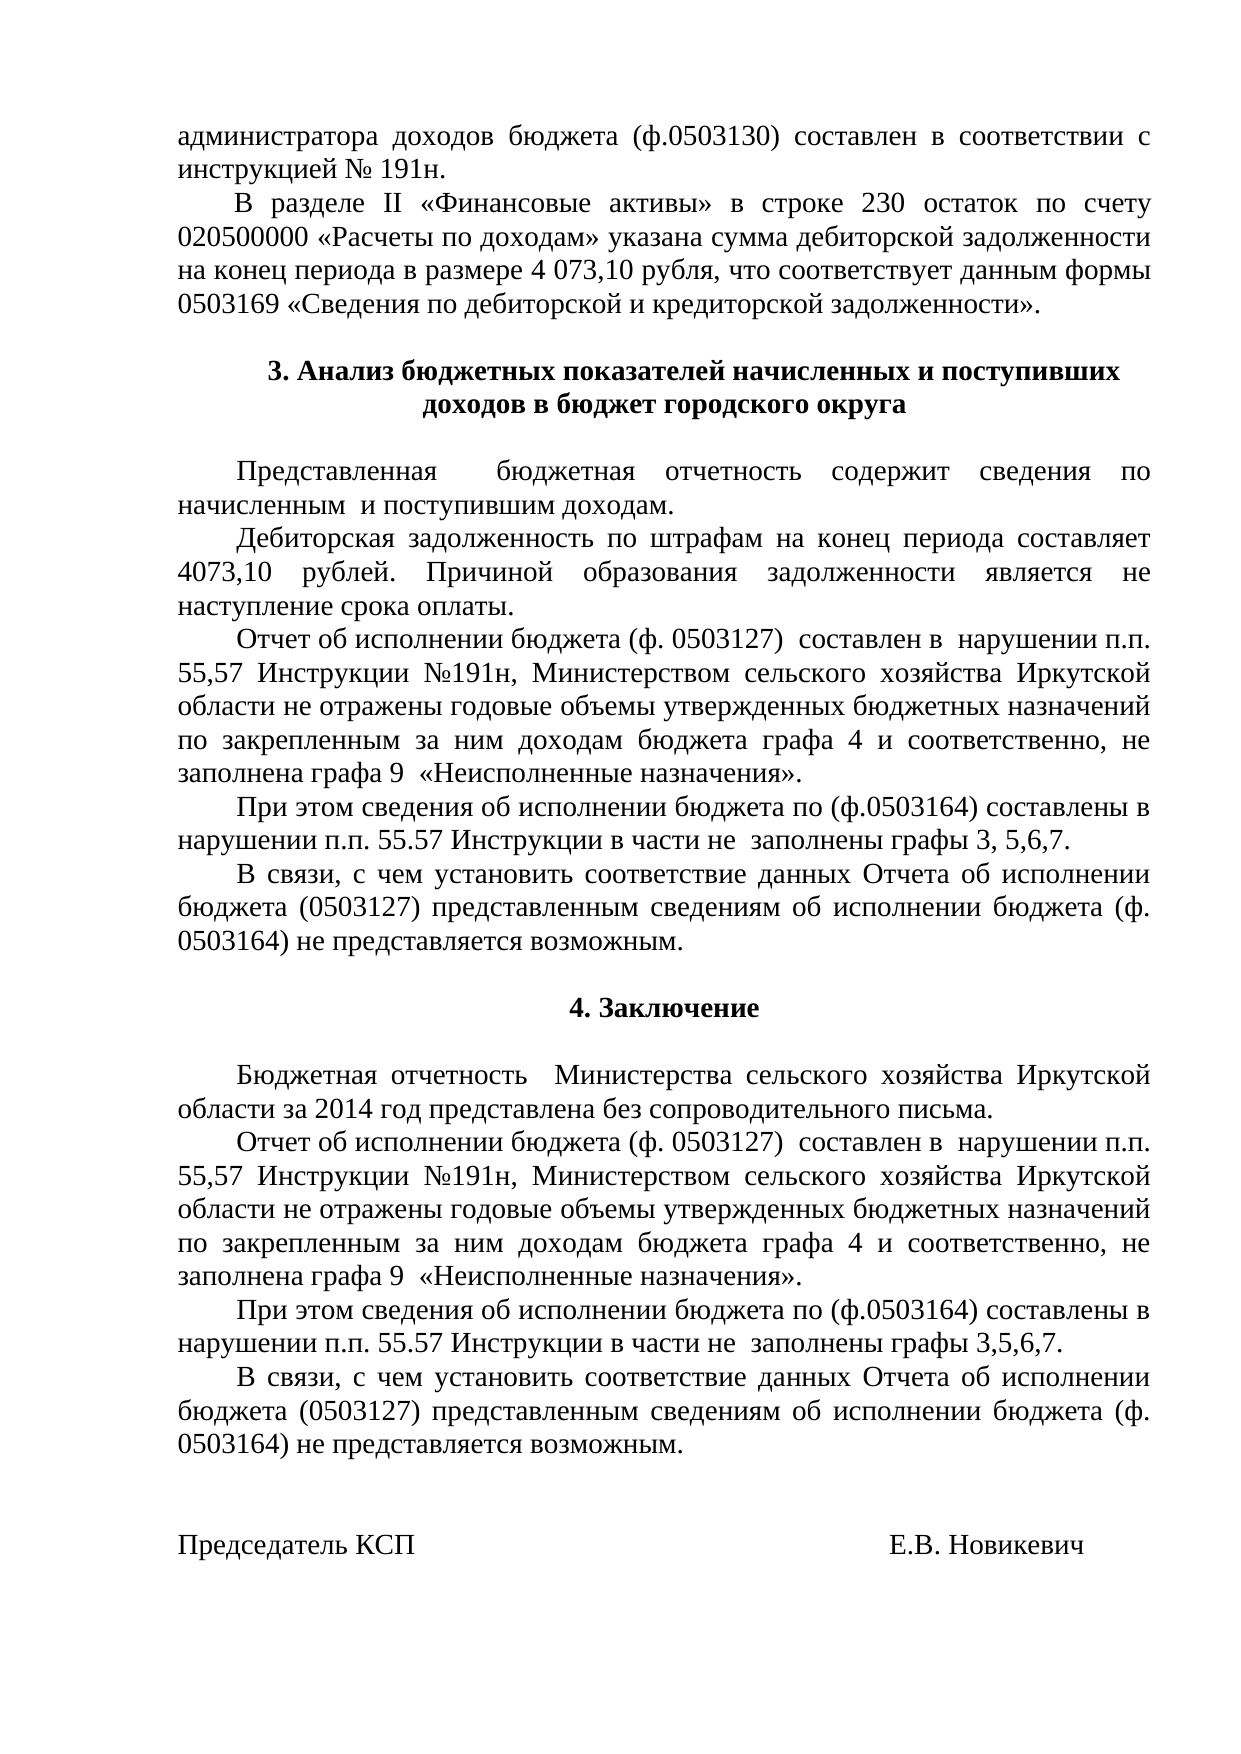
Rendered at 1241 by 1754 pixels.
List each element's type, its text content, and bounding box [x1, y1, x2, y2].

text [177, 118, 1152, 185]
text Бюджетная отчетность Министерства сельского хозяйства Иркутской области за 2014 год представлена без сопроводительного письма. [177, 1057, 1152, 1124]
text При этом сведения об исполнении бюджета по (ф.0503164) составлены в нарушении п.п. 55.57 Инструкции в части не заполнены графы 3, 5,6,7. [177, 789, 1152, 856]
text Отчет об исполнении бюджета (ф. 0503127) составлен в нарушении п.п. 55,57 Инструкции №191н, Министерством сельского хозяйства Иркутской области не отражены годовые объемы утвержденных бюджетных назначений по закрепленным за ним доходам бюджета графа 4 и соответственно, не заполнена графа 9 «Неисполненные назначения». [177, 621, 1152, 789]
text В разделе II «Финансовые активы» в строке 230 остаток по счету 020500000 «Расчеты по доходам» указана сумма дебиторской задолженности на конец периода в размере 4 073,10 рубля, что соответствует данным формы 0503169 «Сведения по дебиторской и кредиторской задолженности». [177, 185, 1152, 319]
text При этом сведения об исполнении бюджета по (ф.0503164) составлены в нарушении п.п. 55.57 Инструкции в части не заполнены графы 3,5,6,7. [177, 1292, 1152, 1359]
text Представленная бюджетная отчетность содержит сведения по начисленным и поступившим доходам. [177, 453, 1152, 521]
text В связи, с чем установить соответствие данных Отчета об исполнении бюджета (0503127) представленным сведениям об исполнении бюджета (ф. 0503164) не представляется возможным. [177, 1359, 1152, 1460]
text В связи, с чем установить соответствие данных Отчета об исполнении бюджета (0503127) представленным сведениям об исполнении бюджета (ф. 0503164) не представляется возможным. [177, 856, 1152, 957]
text 3. Анализ бюджетных показателей начисленных и поступивших доходов в бюджет городского округа [177, 353, 1152, 420]
text 4. Заключение [177, 990, 1152, 1024]
text Дебиторская задолженность по штрафам на конец периода составляет 4073,10 рублей. Причиной образования задолженности является не наступление срока оплаты. [177, 521, 1152, 621]
text Председатель КСП Е.В. Новикевич [177, 1527, 1152, 1560]
text Отчет об исполнении бюджета (ф. 0503127) составлен в нарушении п.п. 55,57 Инструкции №191н, Министерством сельского хозяйства Иркутской области не отражены годовые объемы утвержденных бюджетных назначений по закрепленным за ним доходам бюджета графа 4 и соответственно, не заполнена графа 9 «Неисполненные назначения». [177, 1124, 1152, 1292]
